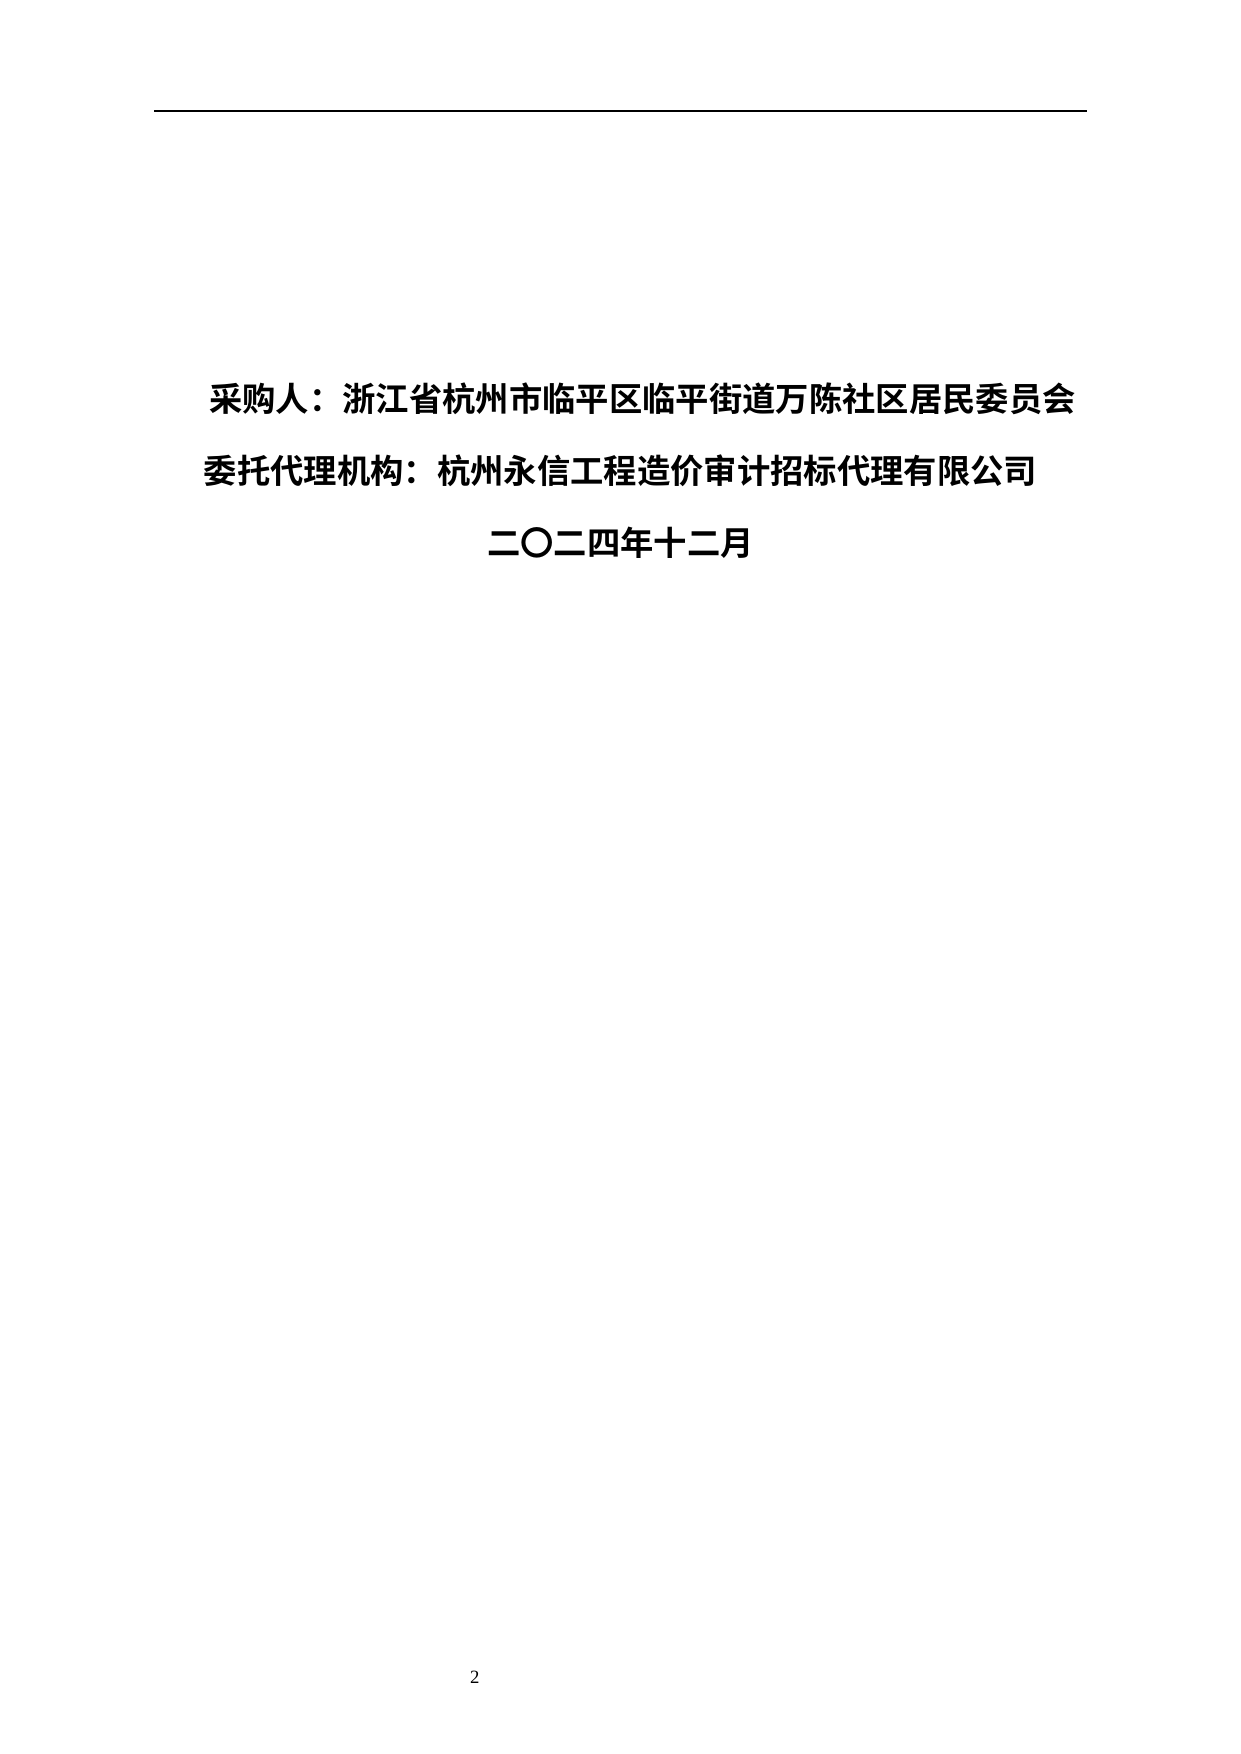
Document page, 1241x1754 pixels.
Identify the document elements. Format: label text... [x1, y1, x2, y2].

text 采购人：浙江省杭州市临平区临平街道万陈社区居民委员会 [153, 373, 1087, 421]
text 委托代理机构：杭州永信工程造价审计招标代理有限公司 [153, 445, 1087, 493]
text 二〇二四年十二月 [153, 517, 1087, 565]
